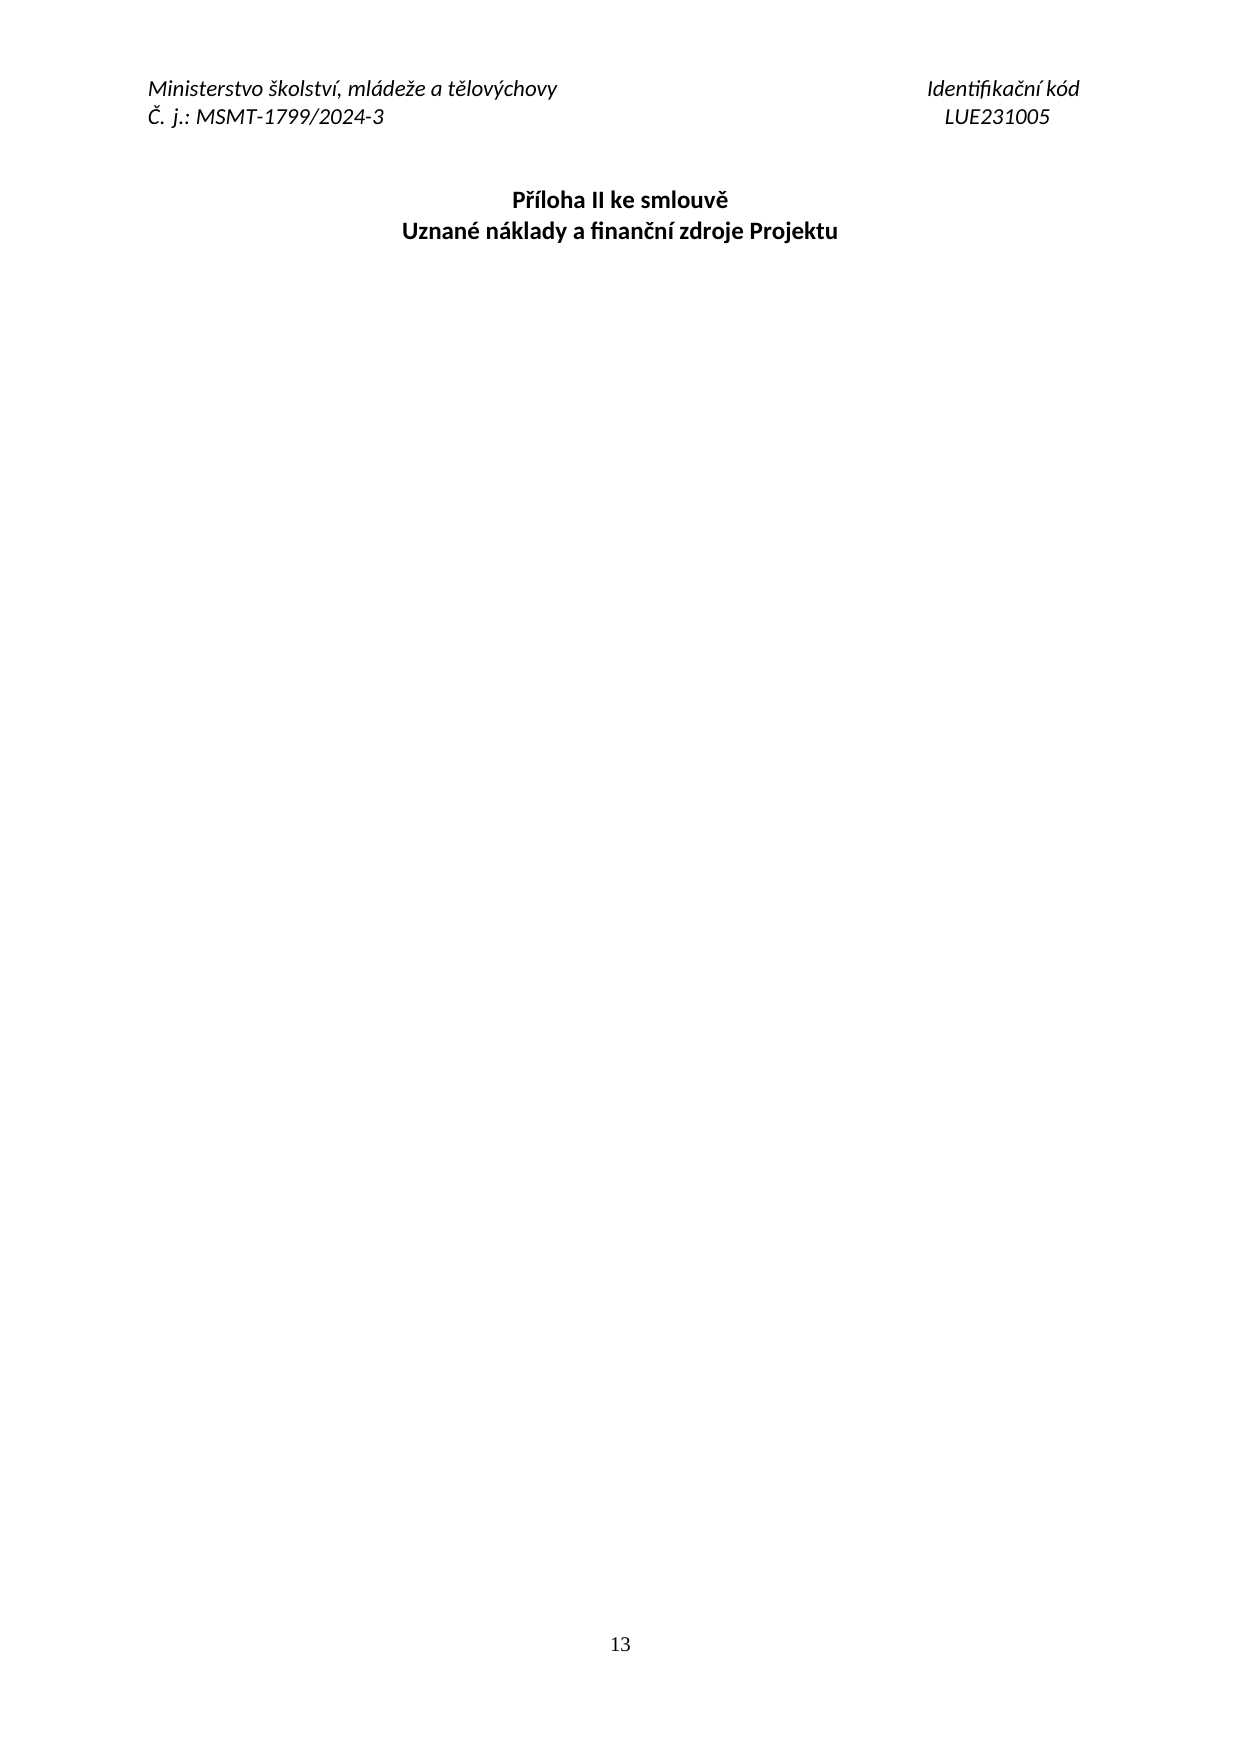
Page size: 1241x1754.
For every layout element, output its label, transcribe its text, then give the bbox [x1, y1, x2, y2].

text Uznané náklady a finanční zdroje Projektu [148, 215, 1093, 245]
text Příloha II ke smlouvě [148, 184, 1093, 215]
